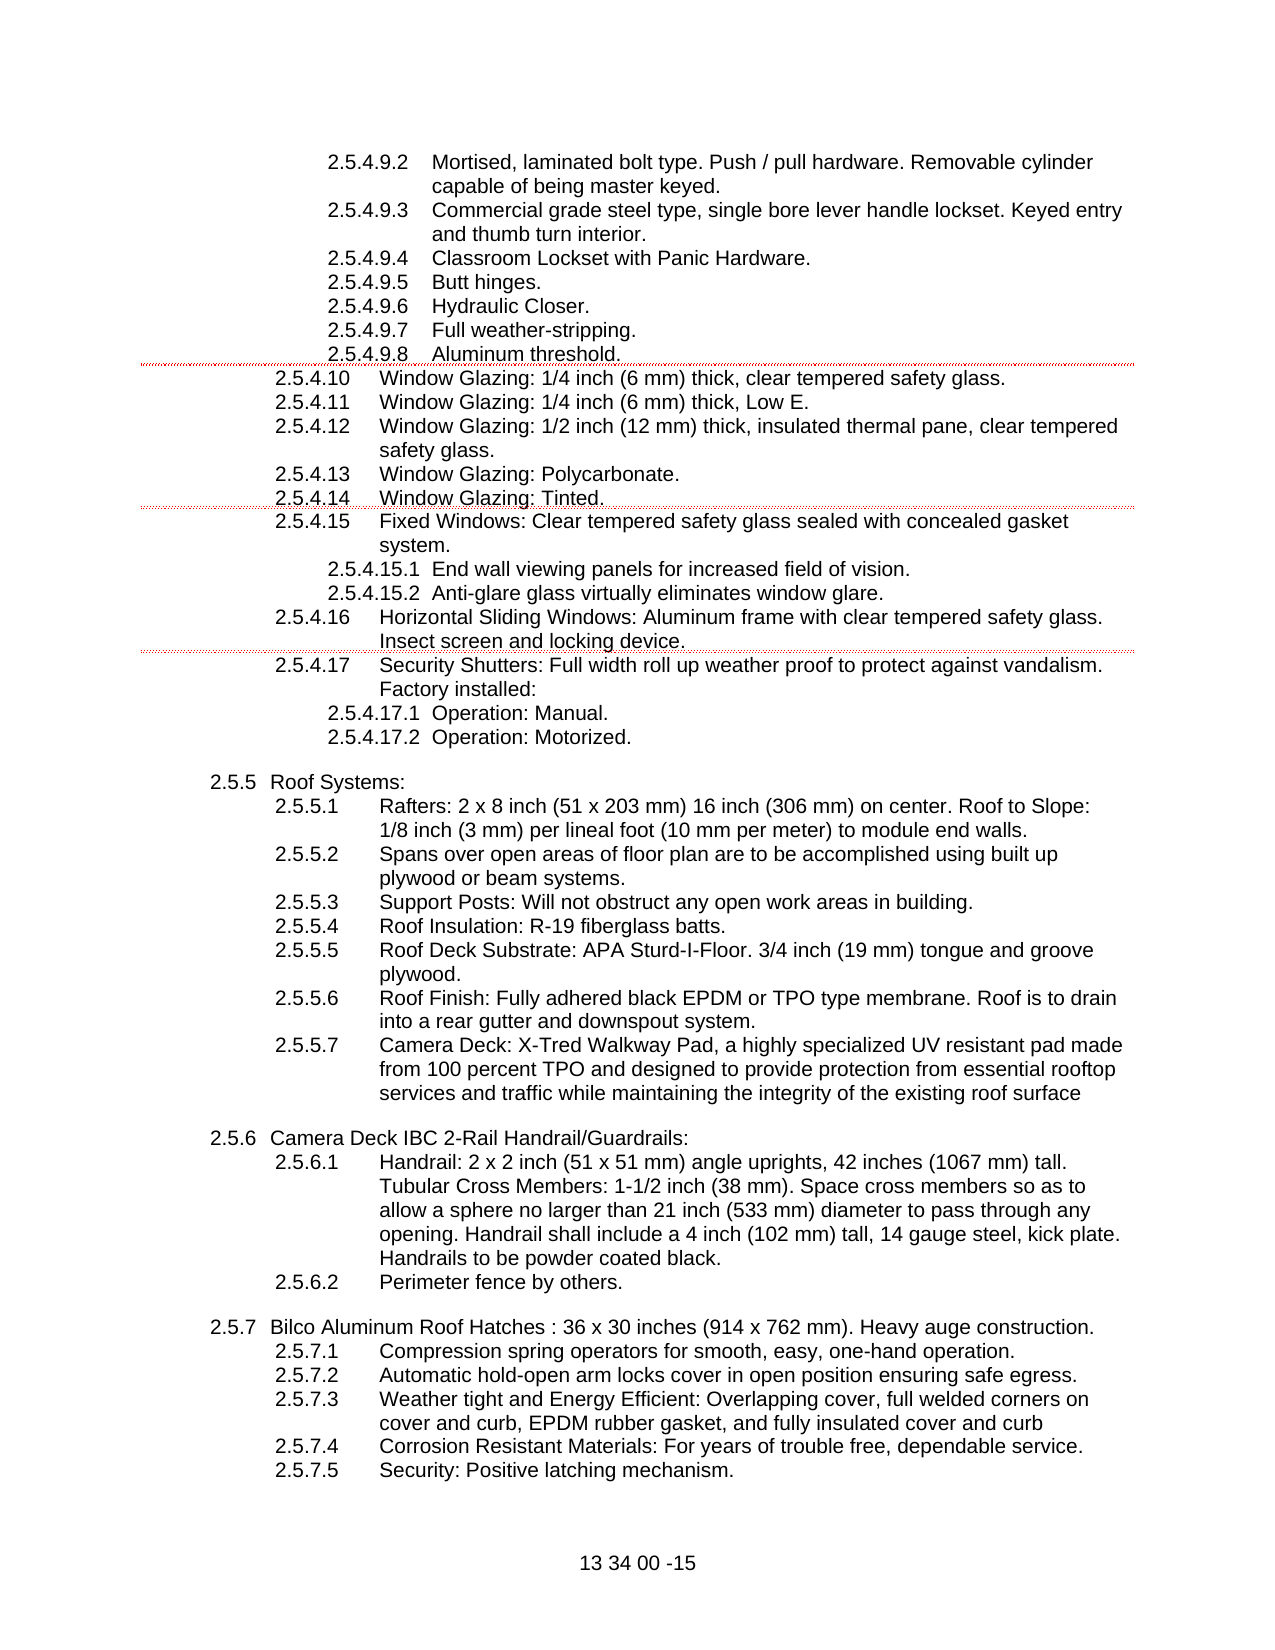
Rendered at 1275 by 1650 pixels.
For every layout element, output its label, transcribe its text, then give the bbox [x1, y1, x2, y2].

list Roof Deck Substrate: APA Sturd-I-Floor. 3/4 inch (19 mm) tongue and groove plywood. [275, 937, 1125, 985]
list Operation: Motorized. [327, 725, 1125, 749]
list Window Glazing: 1/4 inch (6 mm) thick, clear tempered safety glass. [275, 366, 1125, 389]
list Roof Finish: Fully adhered black EPDM or TPO type membrane. Roof is to drain into a rear gutter and downspout system. [275, 985, 1125, 1033]
list Window Glazing: 1/2 inch (12 mm) thick, insulated thermal pane, clear tempered safety glass. [275, 413, 1125, 461]
list Horizontal Sliding Windows: Aluminum frame with clear tempered safety glass. Insect screen and locking device. [275, 605, 1125, 653]
list Security Shutters: Full width roll up weather proof to protect against vandalism. Factory installed: [275, 653, 1125, 701]
list Automatic hold-open arm locks cover in open position ensuring safe egress. [275, 1362, 1125, 1386]
list Roof Systems: [210, 770, 1125, 794]
list Spans over open areas of floor plan are to be accomplished using built up plywood or beam systems. [275, 842, 1125, 889]
list Rafters: 2 x 8 inch (51 x 203 mm) 16 inch (306 mm) on center. Roof to Slope: 1/8 inch (3 mm) per lineal foot (10 mm per meter) to module end walls. [275, 794, 1125, 842]
list Camera Deck IBC 2-Rail Handrail/Guardrails: [210, 1126, 1125, 1150]
list Window Glazing: Polycarbonate. [275, 461, 1125, 485]
list Window Glazing: 1/4 inch (6 mm) thick, Low E. [275, 389, 1125, 413]
list End wall viewing panels for increased field of vision. [327, 557, 1125, 581]
list Mortised, laminated bolt type. Push / pull hardware. Removable cylinder capable of being master keyed. [327, 150, 1125, 198]
list Weather tight and Energy Efficient: Overlapping cover, full welded corners on cover and curb, EPDM rubber gasket, and fully insulated cover and curb [275, 1386, 1125, 1434]
list Operation: Manual. [327, 701, 1125, 725]
list Anti-glare glass virtually eliminates window glare. [327, 581, 1125, 605]
list Aluminum threshold. [327, 342, 1125, 366]
list Bilco Aluminum Roof Hatches : 36 x 30 inches (914 x 762 mm). Heavy auge construction. [210, 1314, 1125, 1338]
list Commercial grade steel type, single bore lever handle lockset. Keyed entry and thumb turn interior. [327, 198, 1125, 246]
list Full weather-stripping. [327, 318, 1125, 342]
list Fixed Windows: Clear tempered safety glass sealed with concealed gasket system. [275, 509, 1125, 557]
list Security: Positive latching mechanism. [275, 1458, 1125, 1482]
list Compression spring operators for smooth, easy, one-hand operation. [275, 1338, 1125, 1362]
list Classroom Lockset with Panic Hardware. [327, 246, 1125, 270]
list Perimeter fence by others. [275, 1270, 1125, 1294]
list Support Posts: Will not obstruct any open work areas in building. [275, 889, 1125, 913]
list Handrail: 2 x 2 inch (51 x 51 mm) angle uprights, 42 inches (1067 mm) tall. Tubular Cross Members: 1-1/2 inch (38 mm). Space cross members so as to allow a sphere no larger than 21 inch (533 mm) diameter to pass through any opening. Handrail shall include a 4 inch (102 mm) tall, 14 gauge steel, kick plate. Handrails to be powder coated black. [275, 1150, 1125, 1270]
list Camera Deck: X-Tred Walkway Pad, a highly specialized UV resistant pad made from 100 percent TPO and designed to provide protection from essential rooftop services and traffic while maintaining the integrity of the existing roof surface [275, 1033, 1125, 1105]
list Corrosion Resistant Materials: For years of trouble free, dependable service. [275, 1434, 1125, 1458]
list Window Glazing: Tinted. [275, 485, 1125, 509]
list Hydraulic Closer. [327, 294, 1125, 318]
list Butt hinges. [327, 270, 1125, 294]
list Roof Insulation: R-19 fiberglass batts. [275, 913, 1125, 937]
